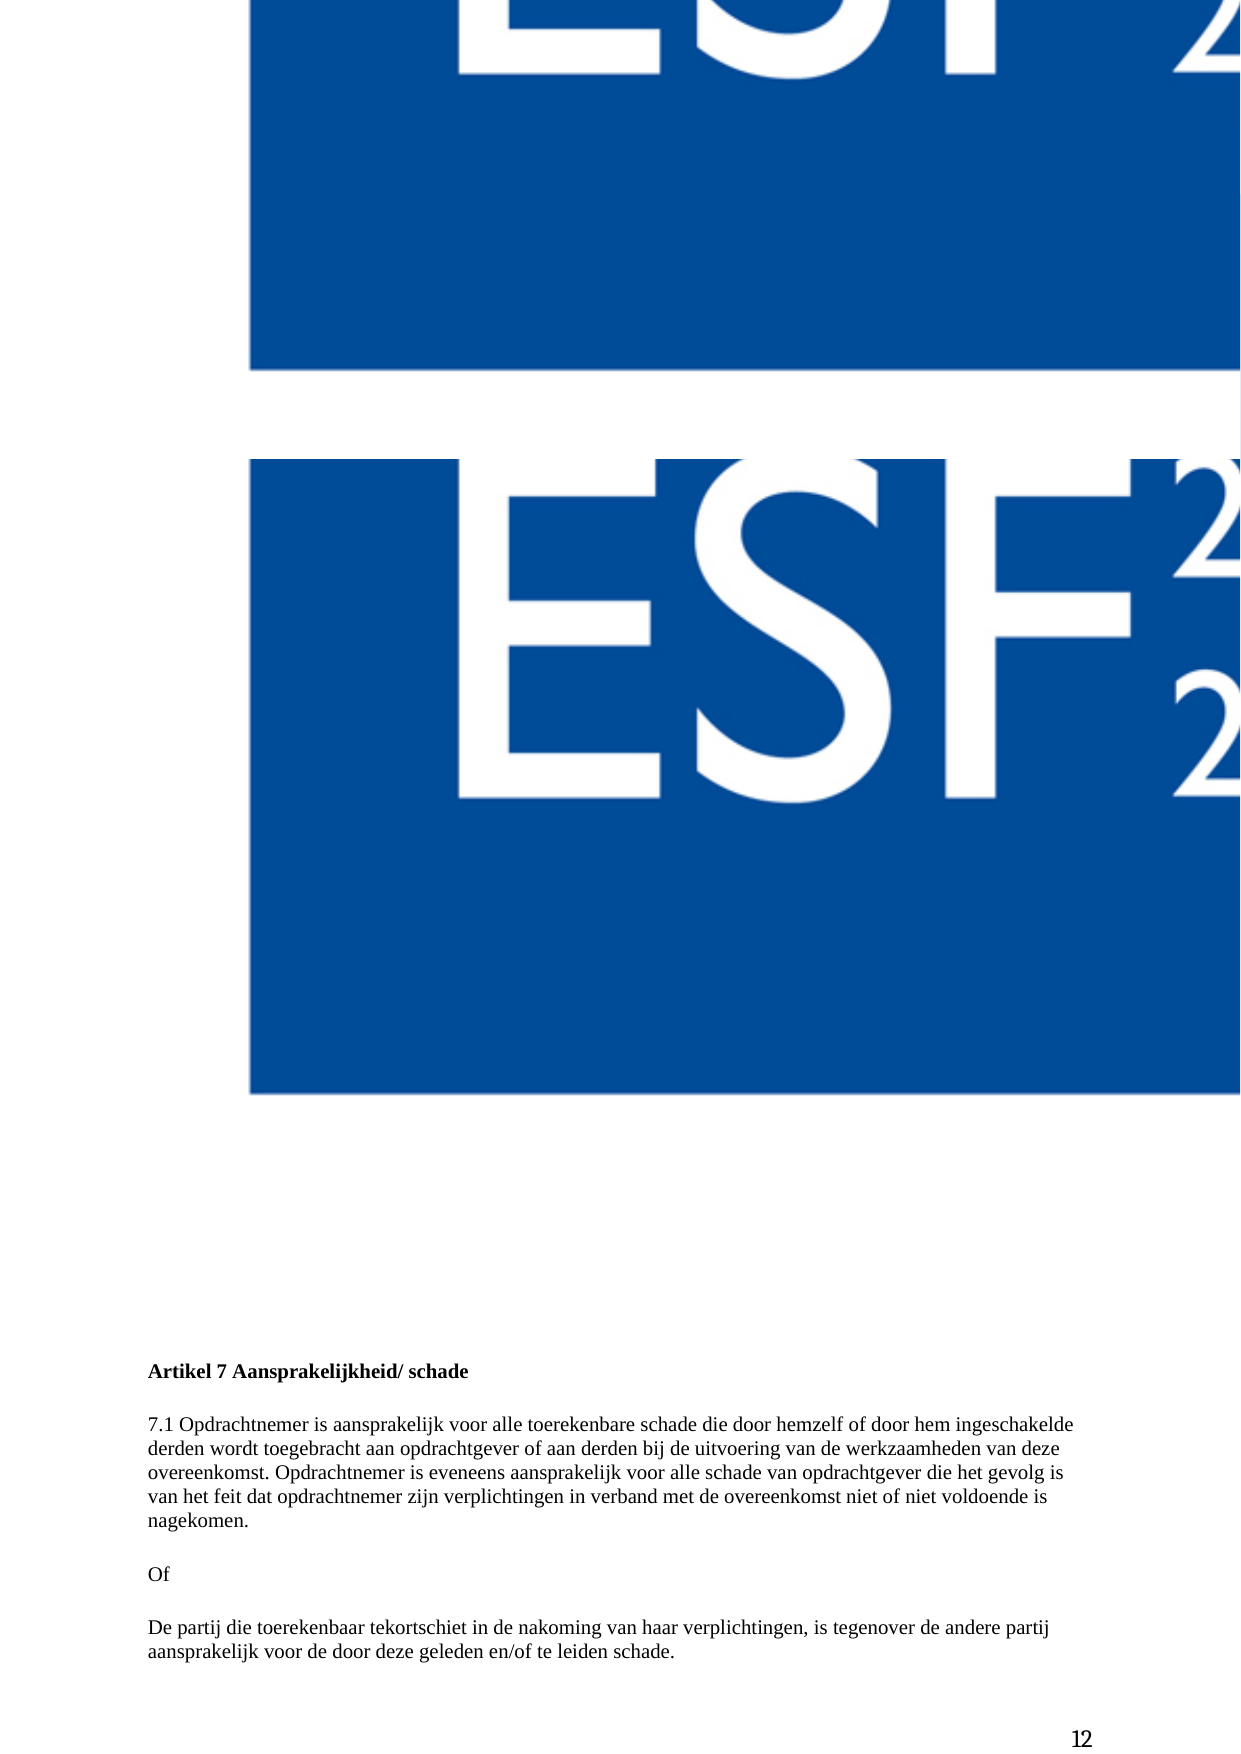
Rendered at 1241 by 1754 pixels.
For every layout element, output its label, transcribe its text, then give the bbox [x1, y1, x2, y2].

picture [147, 0, 1241, 1183]
text 7.1 Opdrachtnemer is aansprakelijk voor alle toerekenbare schade die door hemzelf of door hem ingeschakelde derden wordt toegebracht aan opdrachtgever of aan derden bij de uitvoering van de werkzaamheden van deze overeenkomst. Opdrachtnemer is eveneens aansprakelijk voor alle schade van opdrachtgever die het gevolg is van het feit dat opdrachtnemer zijn verplichtingen in verband met de overeenkomst niet of niet voldoende is nagekomen. [148, 1412, 1093, 1532]
text Artikel 7 Aansprakelijkheid/ schade [148, 1359, 1093, 1383]
text Of [148, 1562, 1093, 1586]
text De partij die toerekenbaar tekortschiet in de nakoming van haar verplichtingen, is tegenover de andere partij aansprakelijk voor de door deze geleden en/of te leiden schade. [148, 1615, 1093, 1663]
